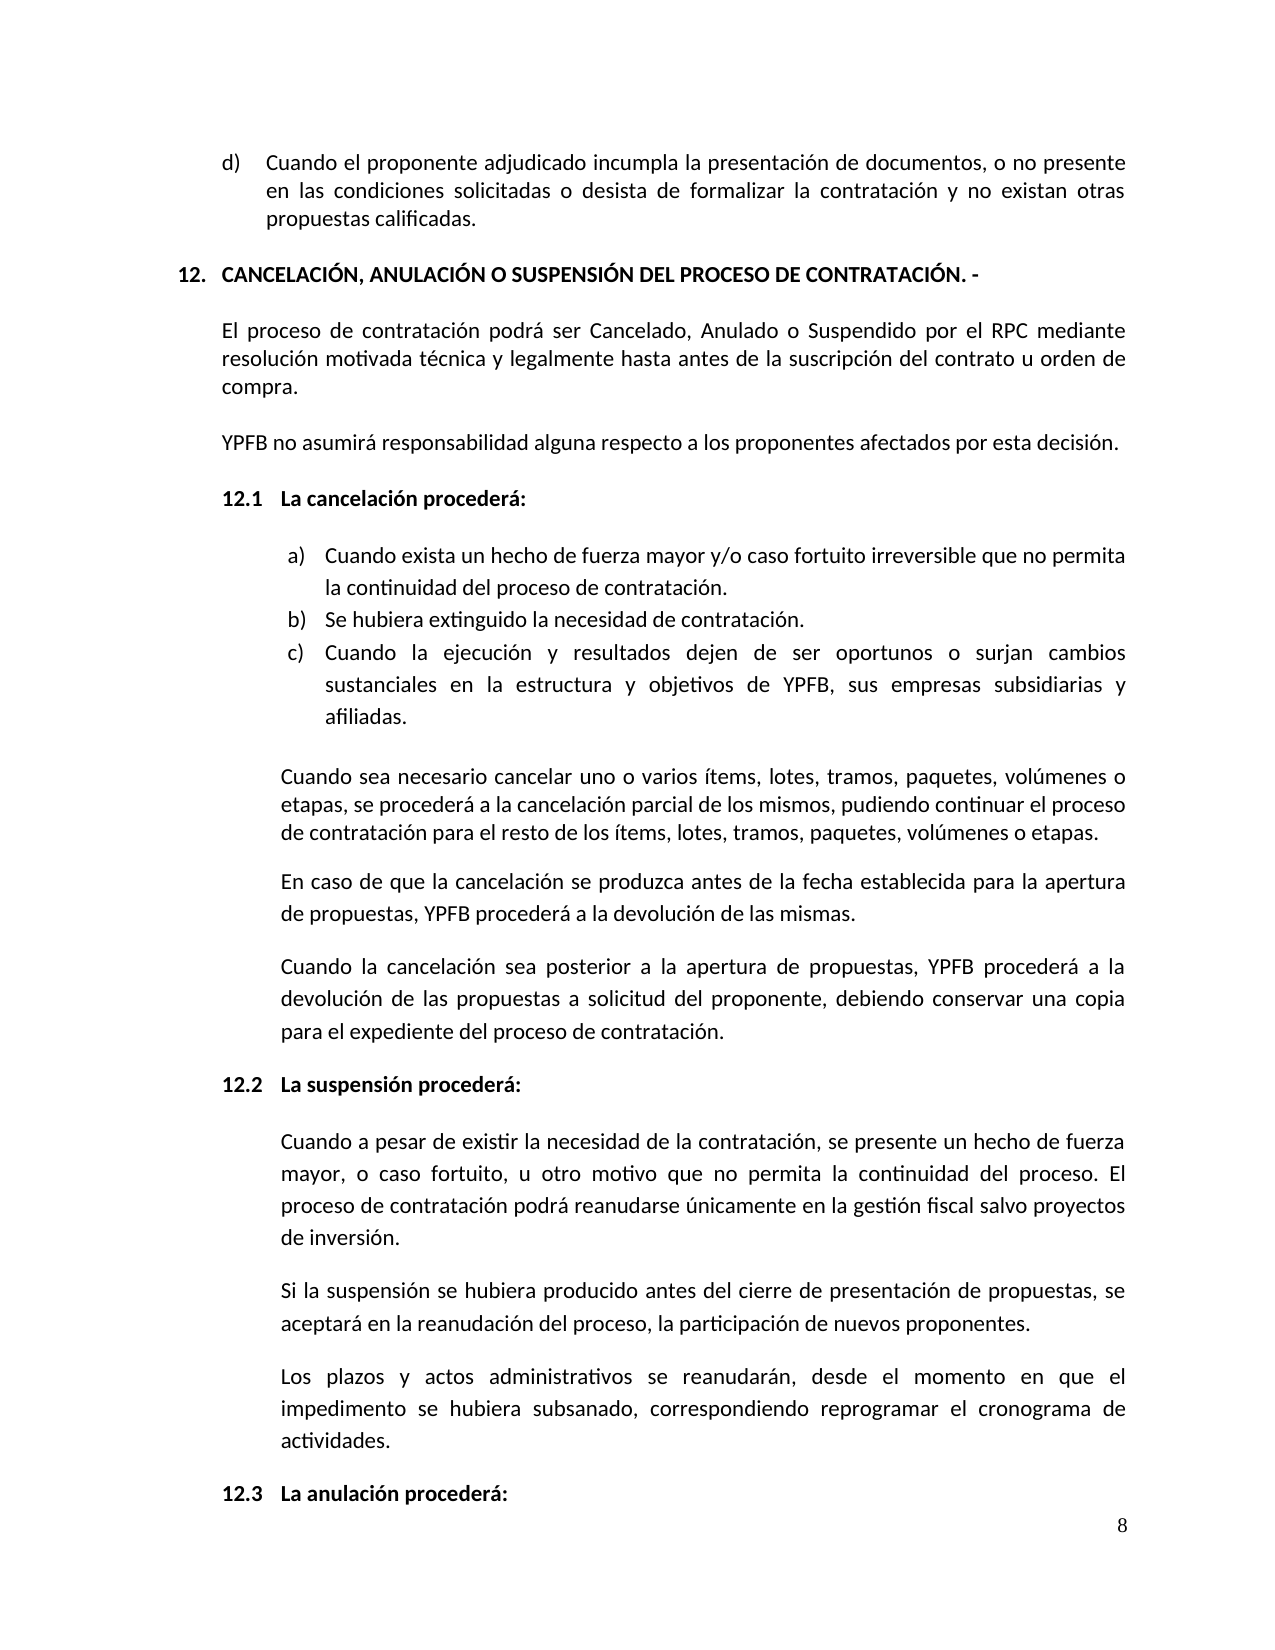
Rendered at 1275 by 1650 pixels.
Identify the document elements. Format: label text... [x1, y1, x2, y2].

list La cancelación procederá: [222, 484, 1127, 512]
list Se hubiera extinguido la necesidad de contratación. [287, 606, 1127, 633]
text Si la suspensión se hubiera producido antes del cierre de presentación de propuestas, se aceptará en la reanudación del proceso, la participación de nuevos proponentes. [281, 1277, 1127, 1337]
list La anulación procederá: [222, 1479, 1127, 1507]
text Cuando la cancelación sea posterior a la apertura de propuestas, YPFB procederá a la devolución de las propuestas a solicitud del proponente, debiendo conservar una copia para el expediente del proceso de contratación. [281, 952, 1127, 1045]
list CANCELACIÓN, ANULACIÓN O SUSPENSIÓN DEL PROCESO DE CONTRATACIÓN. - [177, 260, 1127, 288]
text YPFB no asumirá responsabilidad alguna respecto a los proponentes afectados por esta decisión. [222, 428, 1127, 456]
text En caso de que la cancelación se produzca antes de la fecha establecida para la apertura de propuestas, YPFB procederá a la devolución de las mismas. [281, 867, 1127, 927]
text El proceso de contratación podrá ser Cancelado, Anulado o Suspendido por el RPC mediante resolución motivada técnica y legalmente hasta antes de la suscripción del contrato u orden de compra. [222, 316, 1127, 400]
text Los plazos y actos administrativos se reanudarán, desde el momento en que el impedimento se hubiera subsanado, correspondiendo reprogramar el cronograma de actividades. [281, 1362, 1127, 1454]
list Cuando exista un hecho de fuerza mayor y/o caso fortuito irreversible que no permita la continuidad del proceso de contratación. [287, 541, 1127, 601]
text Cuando a pesar de existir la necesidad de la contratación, se presente un hecho de fuerza mayor, o caso fortuito, u otro motivo que no permita la continuidad del proceso. El proceso de contratación podrá reanudarse únicamente en la gestión fiscal salvo proyectos de inversión. [281, 1127, 1127, 1252]
list Cuando la ejecución y resultados dejen de ser oportunos o surjan cambios sustanciales en la estructura y objetivos de YPFB, sus empresas subsidiarias y afiliadas. [287, 638, 1127, 730]
list La suspensión procederá: [222, 1070, 1127, 1098]
text Cuando sea necesario cancelar uno o varios ítems, lotes, tramos, paquetes, volúmenes o etapas, se procederá a la cancelación parcial de los mismos, pudiendo continuar el proceso de contratación para el resto de los ítems, lotes, tramos, paquetes, volúmenes o etapas. [281, 762, 1127, 846]
list Cuando el proponente adjudicado incumpla la presentación de documentos, o no presente en las condiciones solicitadas o desista de formalizar la contratación y no existan otras propuestas calificadas. [222, 148, 1127, 232]
